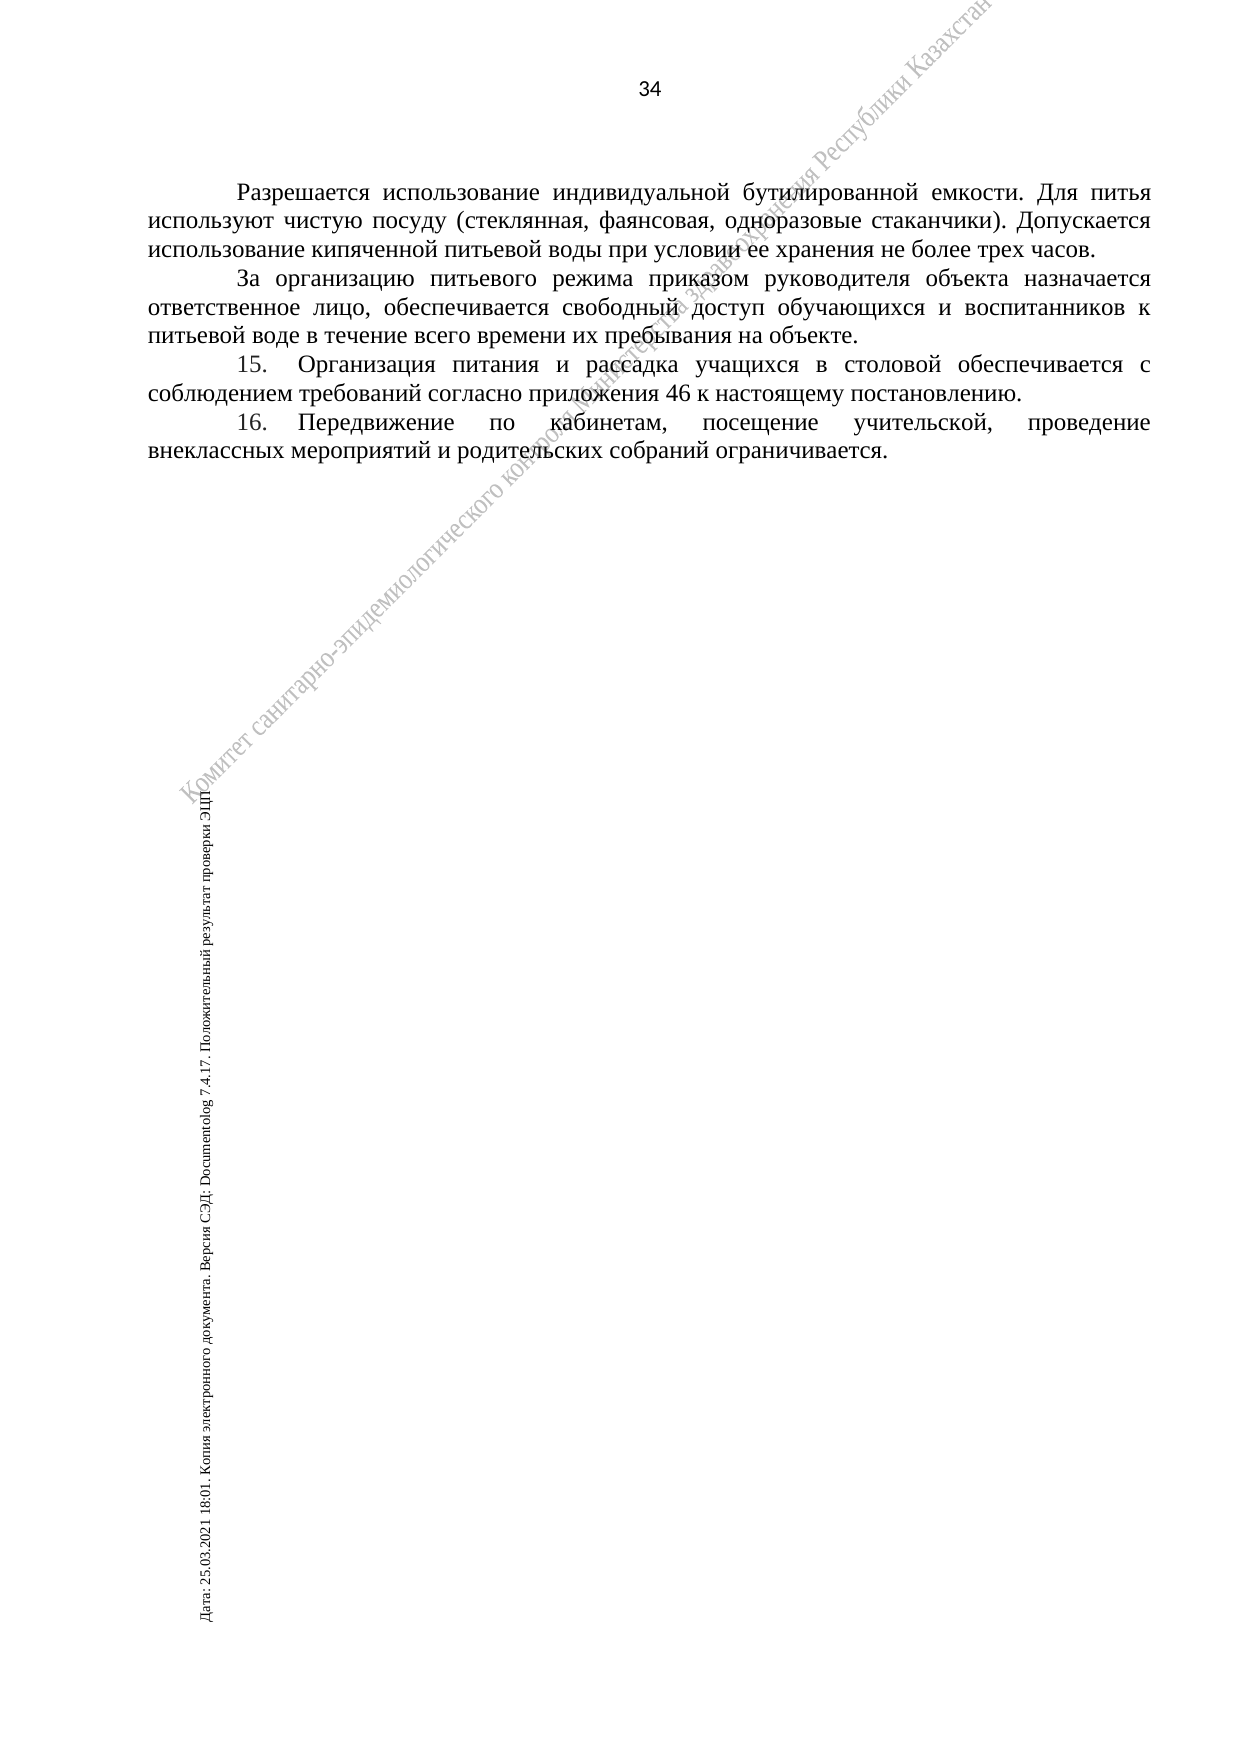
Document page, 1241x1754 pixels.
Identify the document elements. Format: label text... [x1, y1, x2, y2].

text Разрешается использование индивидуальной бутилированной емкости. Для питья используют чистую посуду (стеклянная, фаянсовая, одноразовые стаканчики). Допускается использование кипяченной питьевой воды при условии ее хранения не более трех часов. [148, 177, 1152, 263]
list Передвижение по кабинетам, посещение учительской, проведение внеклассных мероприятий и родительских собраний ограничивается. [148, 407, 1152, 464]
list Организация питания и рассадка учащихся в столовой обеспечивается с соблюдением требований согласно приложения 46 к настоящему постановлению. [148, 349, 1152, 407]
text За организацию питьевого режима приказом руководителя объекта назначается ответственное лицо, обеспечивается свободный доступ обучающихся и воспитанников к питьевой воде в течение всего времени их пребывания на объекте. [148, 263, 1152, 349]
